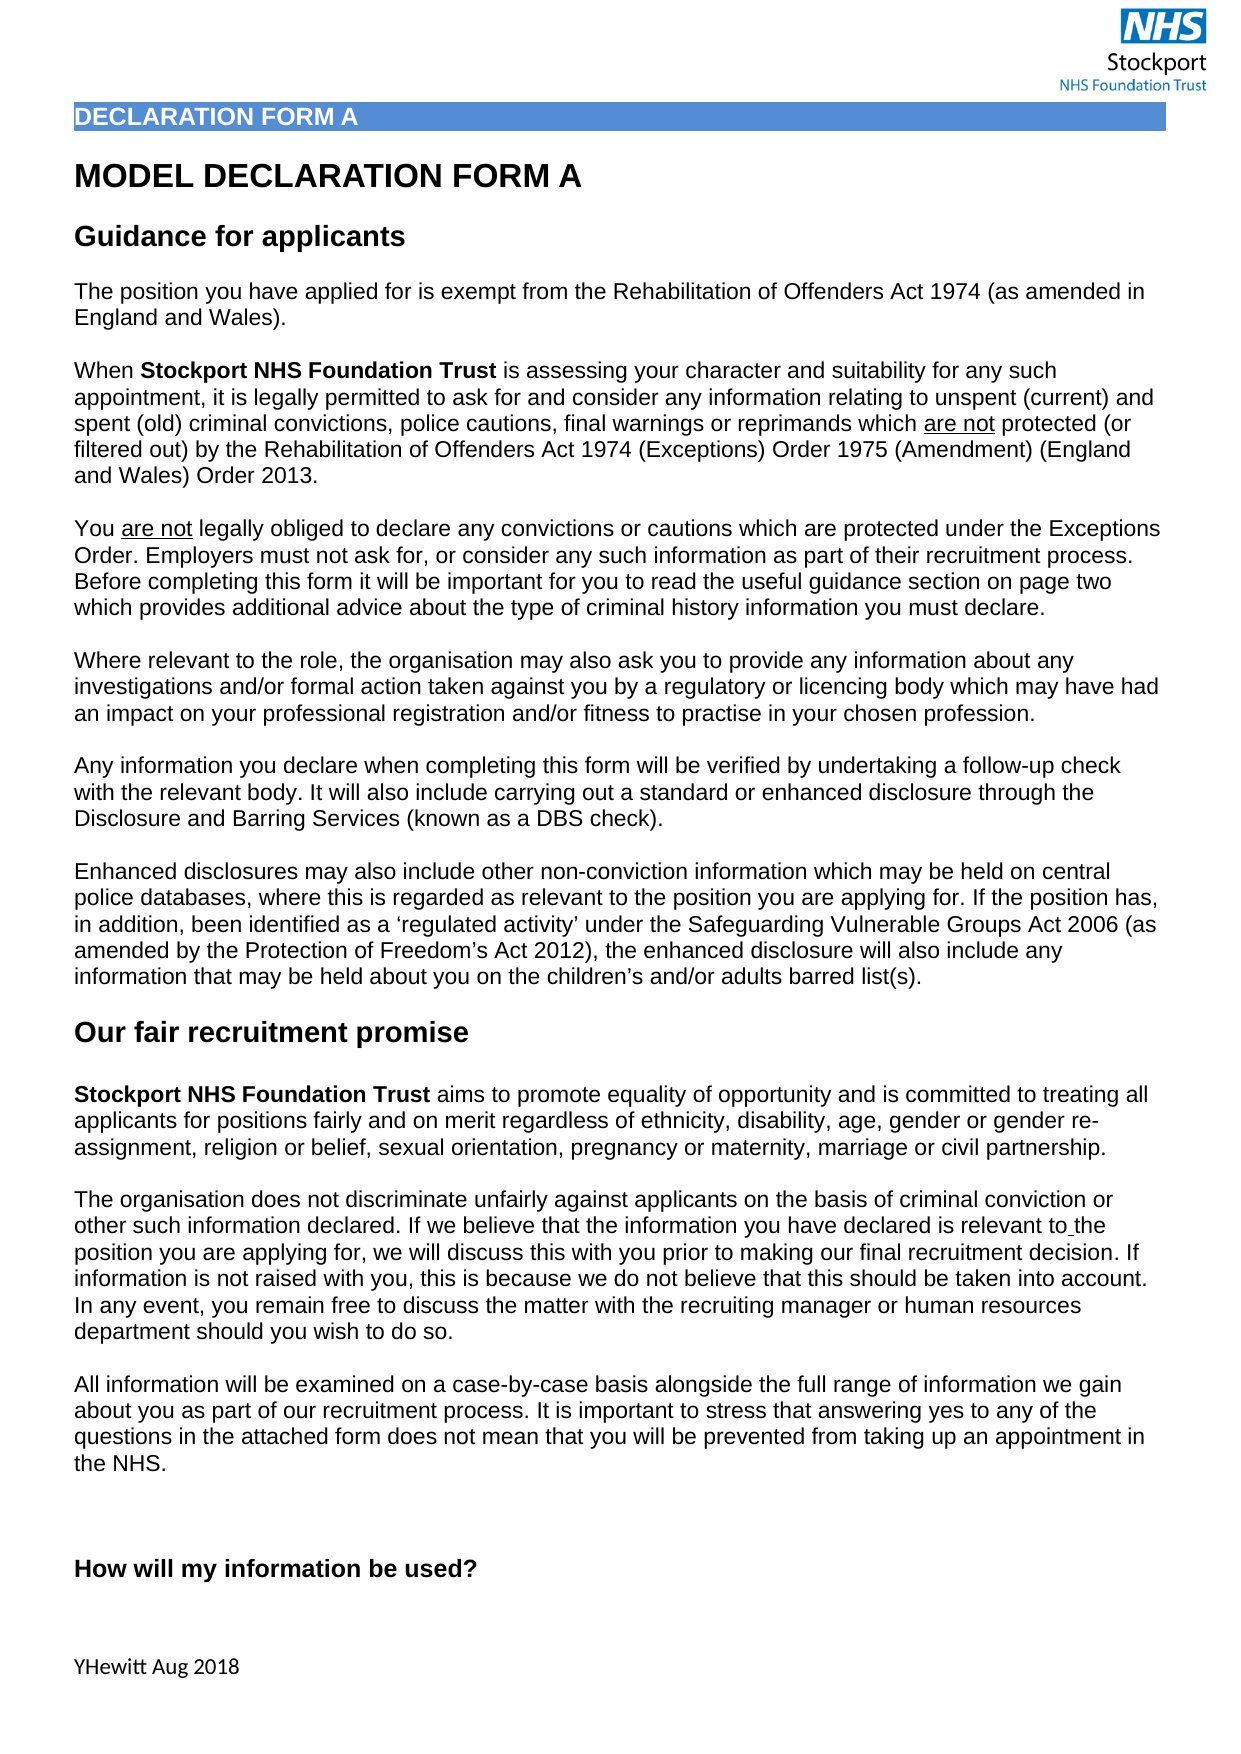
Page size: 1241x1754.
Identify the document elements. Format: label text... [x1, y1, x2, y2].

text Stockport NHS Foundation Trust aims to promote equality of opportunity and is committed to treating all applicants for positions fairly and on merit regardless of ethnicity, disability, age, gender or gender re-assignment, religion or belief, sexual orientation, pregnancy or maternity, marriage or civil partnership. [74, 1081, 1166, 1160]
text Guidance for applicants [74, 219, 1166, 253]
text All information will be examined on a case-by-case basis alongside the full range of information we gain about you as part of our recruitment process. It is important to stress that answering yes to any of the questions in the attached form does not mean that you will be prevented from taking up an appointment in the NHS. [74, 1371, 1166, 1476]
text Where relevant to the role, the organisation may also ask you to provide any information about any investigations and/or formal action taken against you by a regulatory or licencing body which may have had an impact on your professional registration and/or fitness to practise in your chosen profession. [74, 647, 1166, 726]
picture [1059, 8, 1207, 91]
text The position you have applied for is exempt from the Rehabilitation of Offenders Act 1974 (as amended in England and Wales). [74, 278, 1166, 331]
text DECLARATION FORM A [74, 102, 1166, 131]
text You are not legally obliged to declare any convictions or cautions which are protected under the Exceptions Order. Employers must not ask for, or consider any such information as part of their recruitment process. Before completing this form it will be important for you to read the useful guidance section on page two which provides additional advice about the type of criminal history information you must declare. [74, 515, 1166, 621]
text Enhanced disclosures may also include other non-conviction information which may be held on central police databases, where this is regarded as relevant to the position you are applying for. If the position has, in addition, been identified as a ‘regulated activity’ under the Safeguarding Vulnerable Groups Act 2006 (as amended by the Protection of Freedom’s Act 2012), the enhanced disclosure will also include any information that may be held about you on the children’s and/or adults barred list(s). [74, 858, 1166, 989]
text The organisation does not discriminate unfairly against applicants on the basis of criminal conviction or other such information declared. If we believe that the information you have declared is relevant to the position you are applying for, we will discuss this with you prior to making our final recruitment decision. If information is not raised with you, this is because we do not believe that this should be taken into account. In any event, you remain free to discuss the matter with the recruiting manager or human resources department should you wish to do so. [74, 1186, 1166, 1344]
text MODEL DECLARATION FORM A [74, 156, 1166, 194]
text Our fair recruitment promise [74, 1014, 1166, 1048]
text Any information you declare when completing this form will be verified by undertaking a follow-up check with the relevant body. It will also include carrying out a standard or enhanced disclosure through the Disclosure and Barring Services (known as a DBS check). [74, 752, 1166, 831]
text When Stockport NHS Foundation Trust is assessing your character and suitability for any such appointment, it is legally permitted to ask for and consider any information relating to unspent (current) and spent (old) criminal convictions, police cautions, final warnings or reprimands which are not protected (or filtered out) by the Rehabilitation of Offenders Act 1974 (Exceptions) Order 1975 (Amendment) (England and Wales) Order 2013. [74, 357, 1166, 489]
text How will my information be used? [74, 1554, 1166, 1582]
